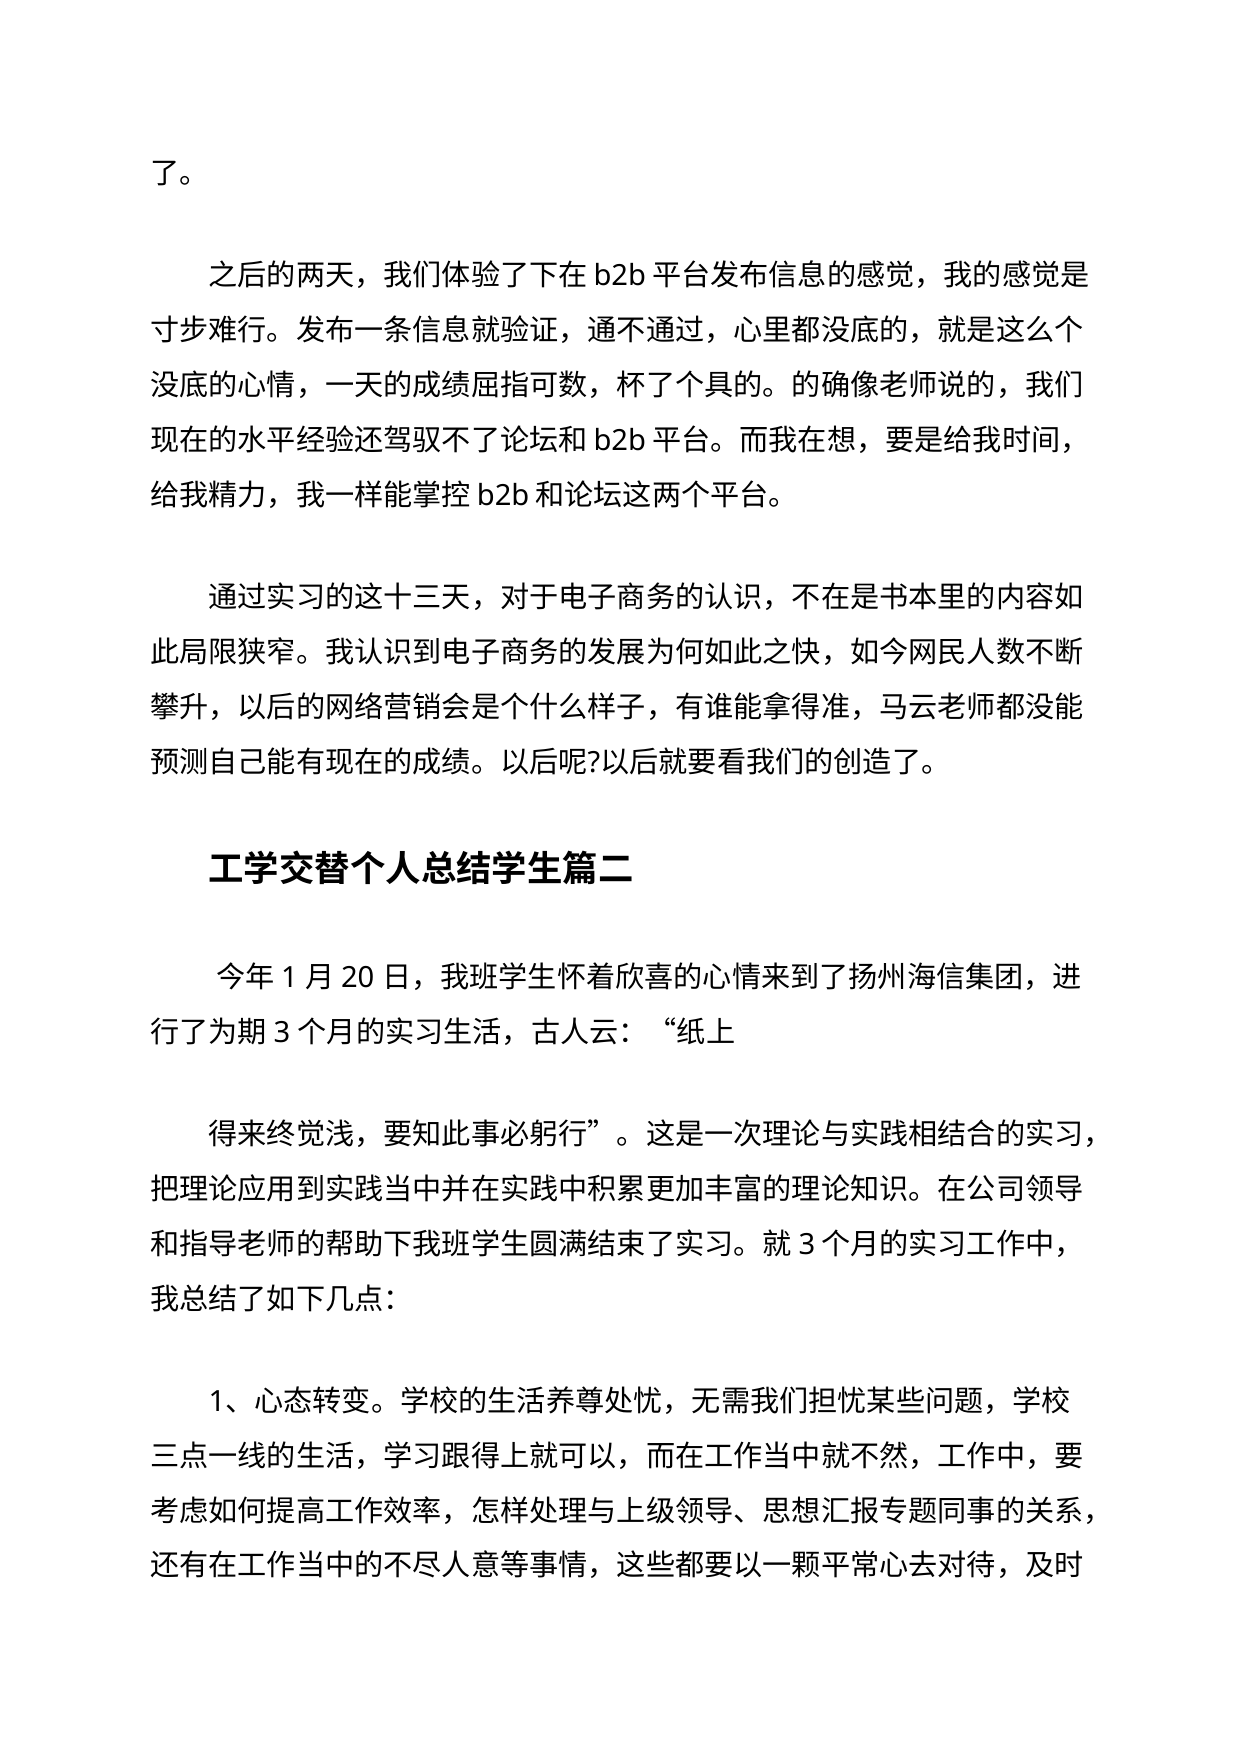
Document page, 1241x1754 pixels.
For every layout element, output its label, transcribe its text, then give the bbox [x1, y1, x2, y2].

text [150, 1377, 1090, 1584]
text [150, 150, 1090, 192]
text 得来终觉浅，要知此事必躬行”。这是一次理论与实践相结合的实习，把理论应用到实践当中并在实践中积累更加丰富的理论知识。在公司领导和指导老师的帮助下我班学生圆满结束了实习。就 3个月的实习工作中，我总结了如下几点： [150, 1111, 1090, 1318]
text 工学交替个人总结学生篇二 [150, 840, 1090, 891]
text 之后的两天，我们体验了下在b2b平台发布信息的感觉，我的感觉是寸步难行。发布一条信息就验证，通不通过，心里都没底的，就是这么个没底的心情，一天的成绩屈指可数，杯了个具的。的确像老师说的，我们现在的水平经验还驾驭不了论坛和b2b平台。而我在想，要是给我时间，给我精力，我一样能掌控b2b和论坛这两个平台。 [150, 252, 1090, 514]
text 通过实习的这十三天，对于电子商务的认识，不在是书本里的内容如此局限狭窄。我认识到电子商务的发展为何如此之快，如今网民人数不断攀升，以后的网络营销会是个什么样子，有谁能拿得准，马云老师都没能预测自己能有现在的成绩。以后呢?以后就要看我们的创造了。 [150, 573, 1090, 781]
text 今年 1 月 20 日，我班学生怀着欣喜的心情来到了扬州海信集团，进行了为期 3 个月的实习生活，古人云：“纸上 [150, 954, 1090, 1051]
